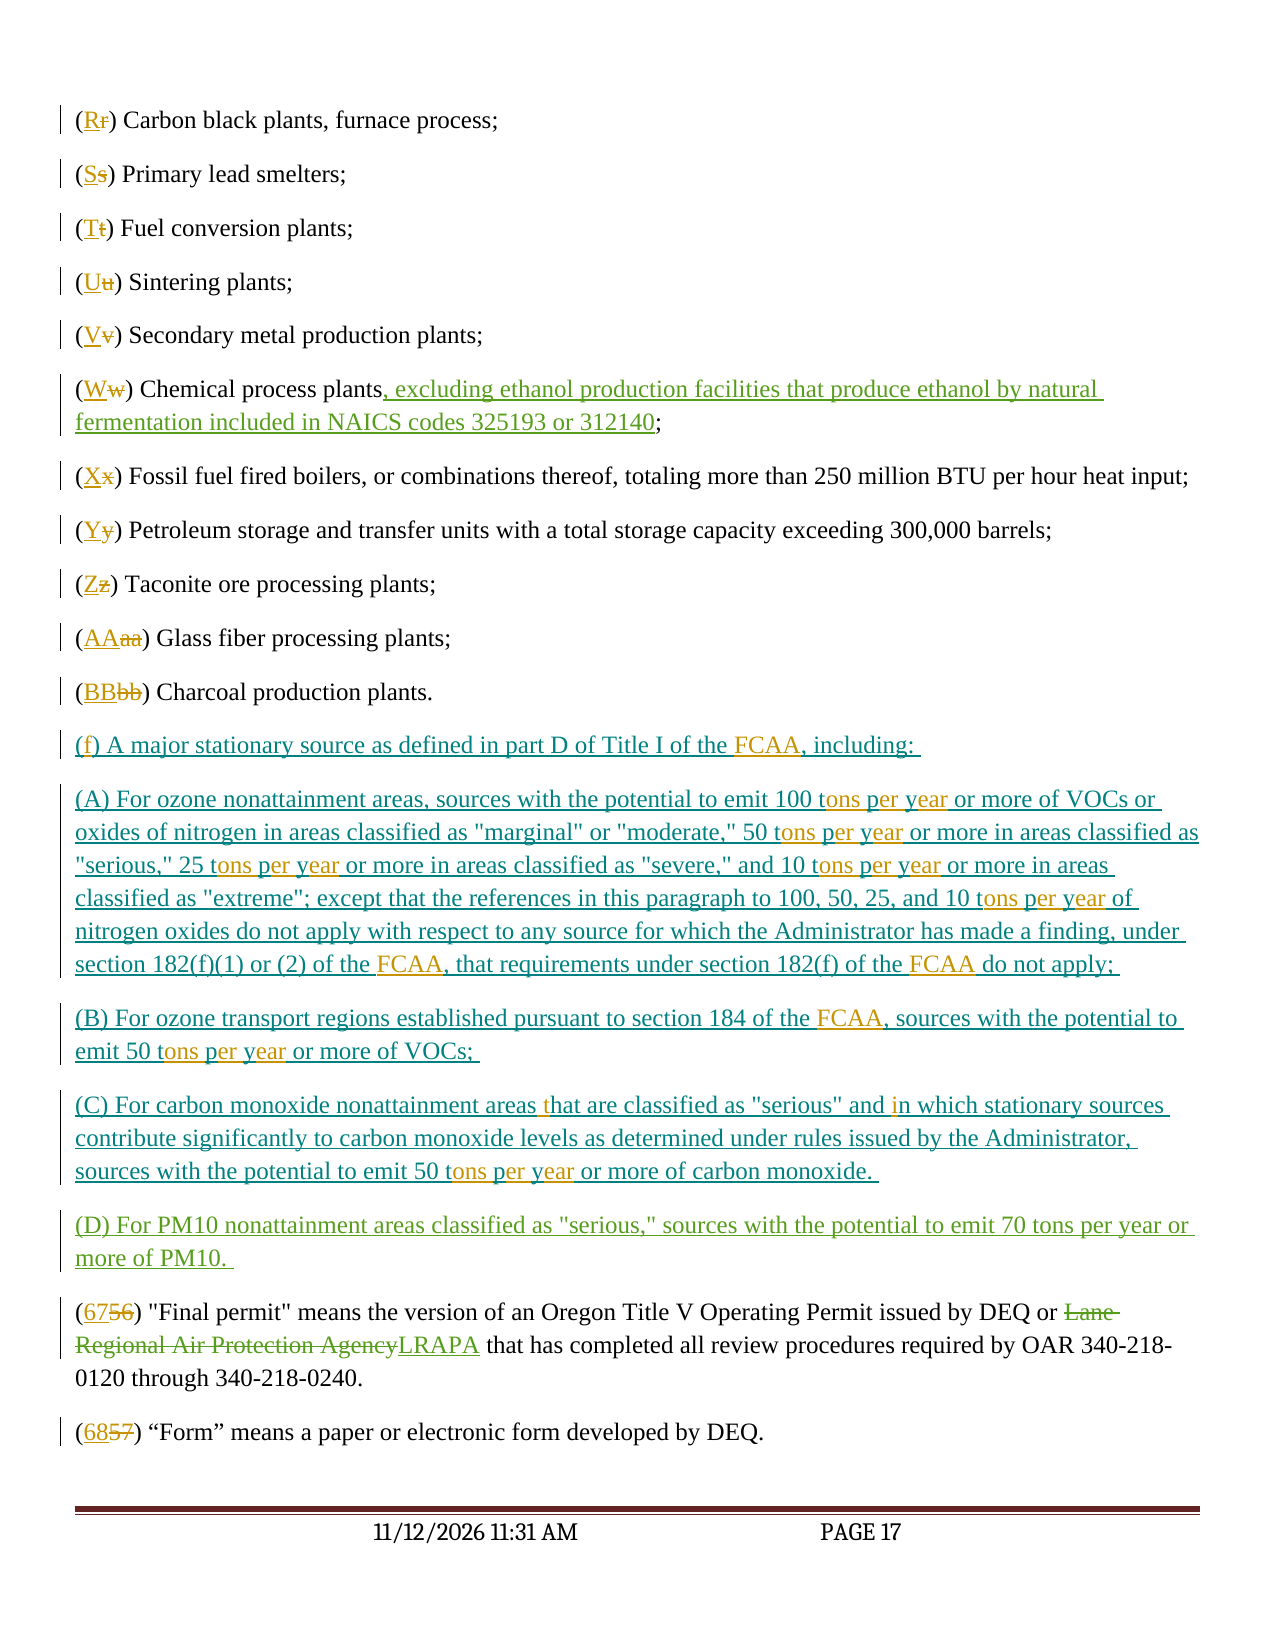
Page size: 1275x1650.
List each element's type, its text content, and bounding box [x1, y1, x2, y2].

text () “Form” means a paper or electronic form developed by DEQ. [75, 1417, 1200, 1446]
text () Chemical process plants; [75, 374, 1200, 436]
text () Charcoal production plants. [75, 677, 1200, 705]
text () Glass fiber processing plants; [75, 623, 1200, 651]
text () Taconite ore processing plants; [75, 569, 1200, 598]
text () Sintering plants; [75, 267, 1200, 295]
text () Petroleum storage and transfer units with a total storage capacity exceeding 300,000 barrels; [75, 515, 1200, 544]
text () "Final permit" means the version of an Oregon Title V Operating Permit issued by DEQ or that has completed all review procedures required by OAR 340-218-0120 through 340-218-0240. [75, 1297, 1200, 1392]
text () Primary lead smelters; [75, 159, 1200, 188]
text () Carbon black plants, furnace process; [75, 105, 1200, 134]
text () Fossil fuel fired boilers, or combinations thereof, totaling more than 250 million BTU per hour heat input; [75, 461, 1200, 490]
text () Fuel conversion plants; [75, 213, 1200, 241]
text () Secondary metal production plants; [75, 320, 1200, 349]
